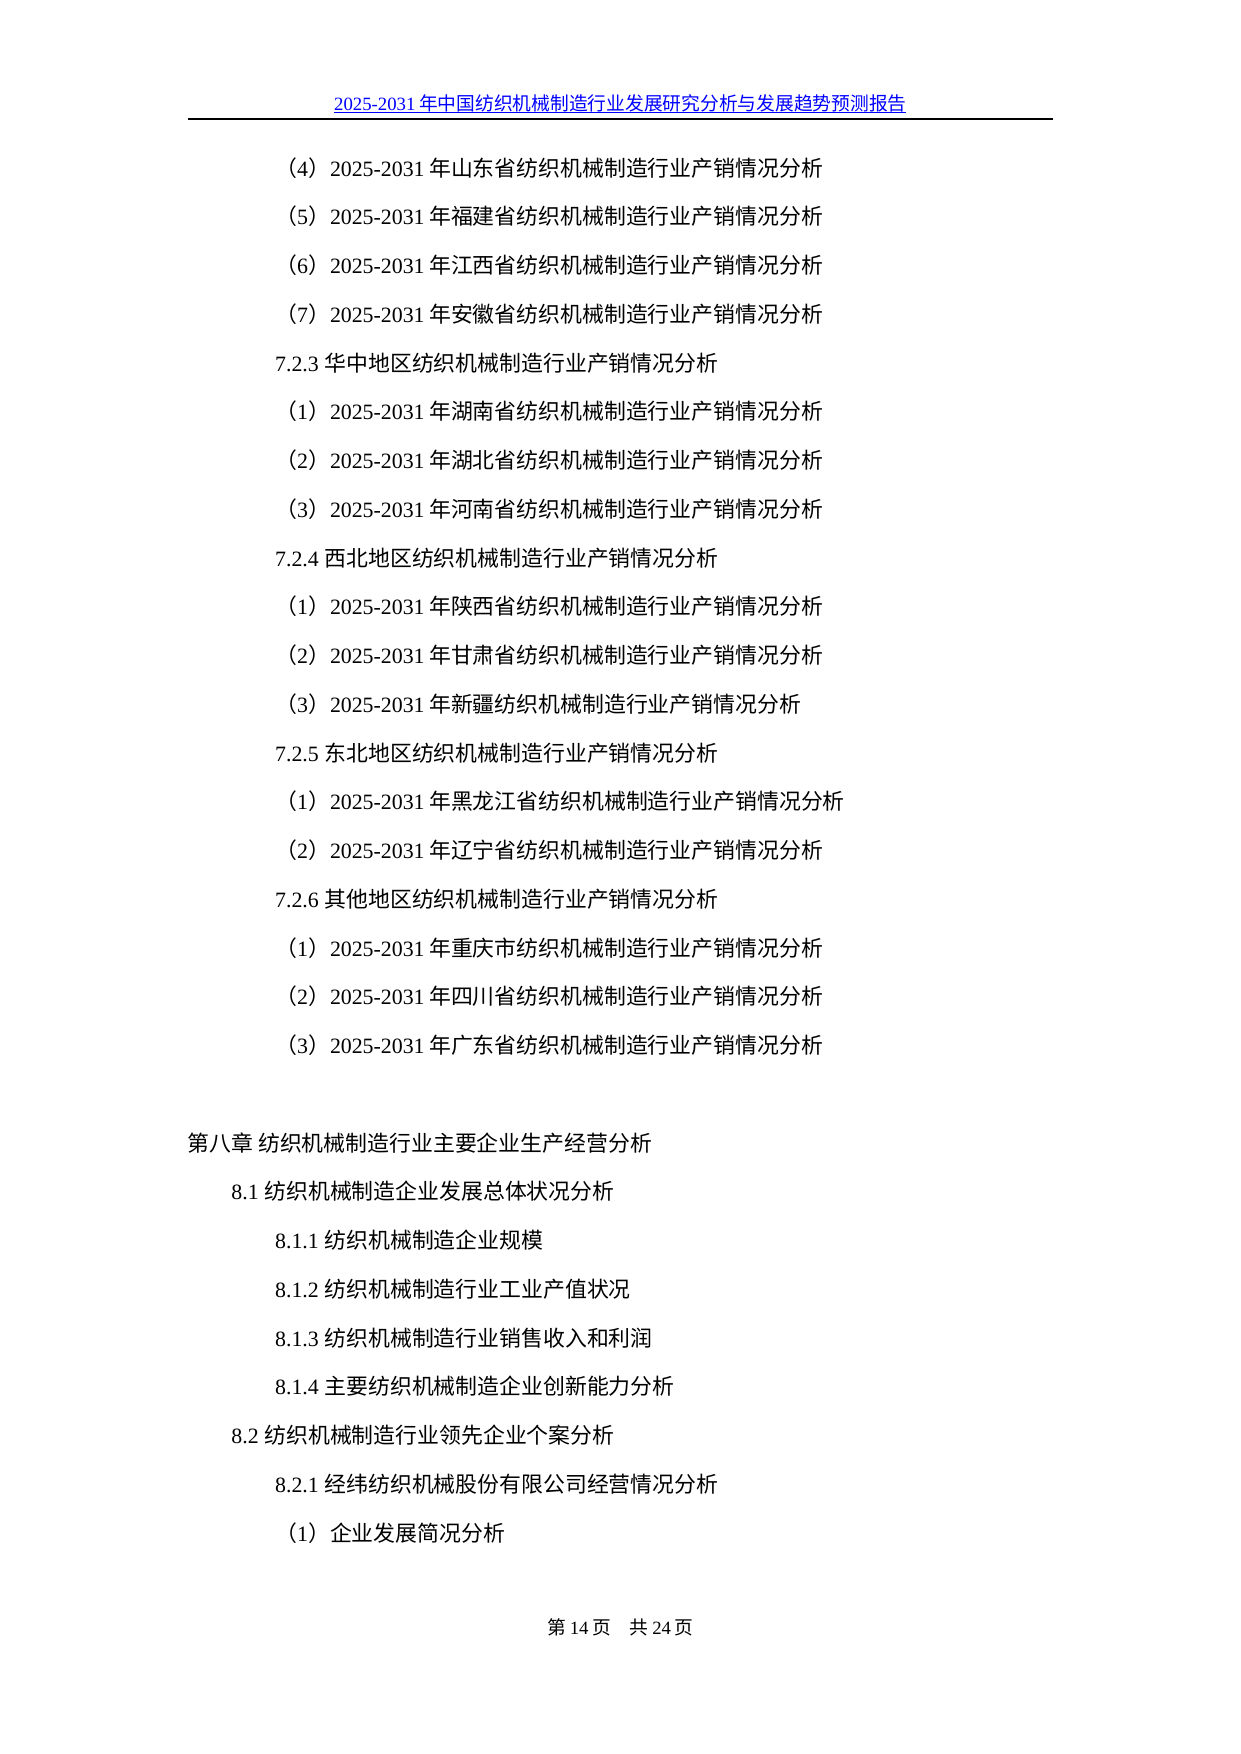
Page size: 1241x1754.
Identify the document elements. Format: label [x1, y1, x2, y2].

text [187, 150, 1053, 1548]
